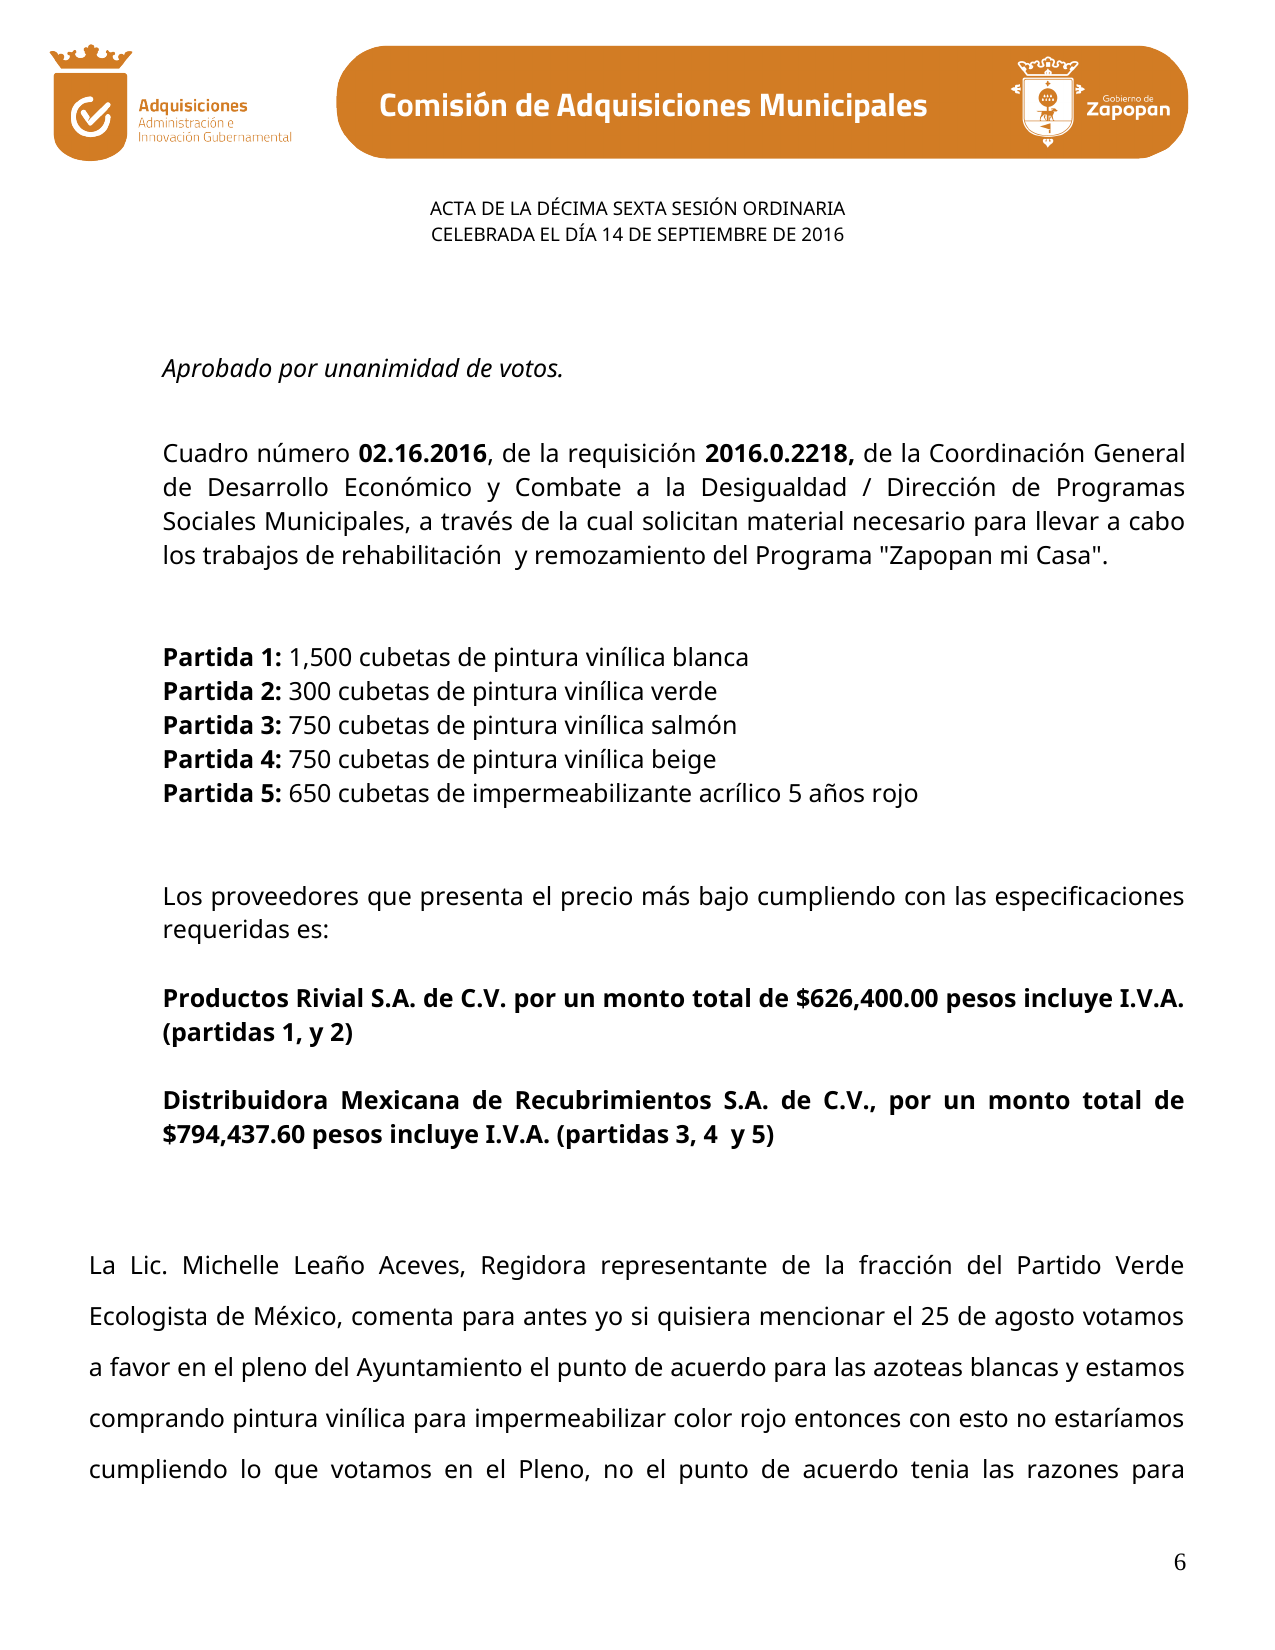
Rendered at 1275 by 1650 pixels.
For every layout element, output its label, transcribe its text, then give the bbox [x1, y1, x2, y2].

text Partida 4: 750 cubetas de pintura vinílica beige [162, 742, 1186, 776]
text Cuadro número 02.16.2016, de la requisición 2016.0.2218, de la Coordinación General de Desarrollo Económico y Combate a la Desigualdad / Dirección de Programas Sociales Municipales, a través de la cual solicitan material necesario para llevar a cabo los trabajos de rehabilitación y remozamiento del Programa "Zapopan mi Casa". [162, 435, 1186, 572]
text Los proveedores que presenta el precio más bajo cumpliendo con las especificaciones requeridas es: [162, 878, 1186, 946]
text Partida 5: 650 cubetas de impermeabilizante acrílico 5 años rojo [162, 776, 1186, 810]
picture [40, 38, 1197, 164]
text Distribuidora Mexicana de Recubrimientos S.A. de C.V., por un monto total de $794,437.60 pesos incluye I.V.A. (partidas 3, 4 y 5) [162, 1082, 1186, 1151]
text Partida 3: 750 cubetas de pintura vinílica salmón [162, 708, 1186, 742]
text Aprobado por unanimidad de votos. [162, 350, 1186, 384]
text Partida 2: 300 cubetas de pintura vinílica verde [162, 674, 1186, 708]
text Partida 1: 1,500 cubetas de pintura vinílica blanca [162, 640, 1186, 674]
text Productos Rivial S.A. de C.V. por un monto total de $626,400.00 pesos incluye I.V.A. (partidas 1, y 2) [162, 980, 1186, 1048]
